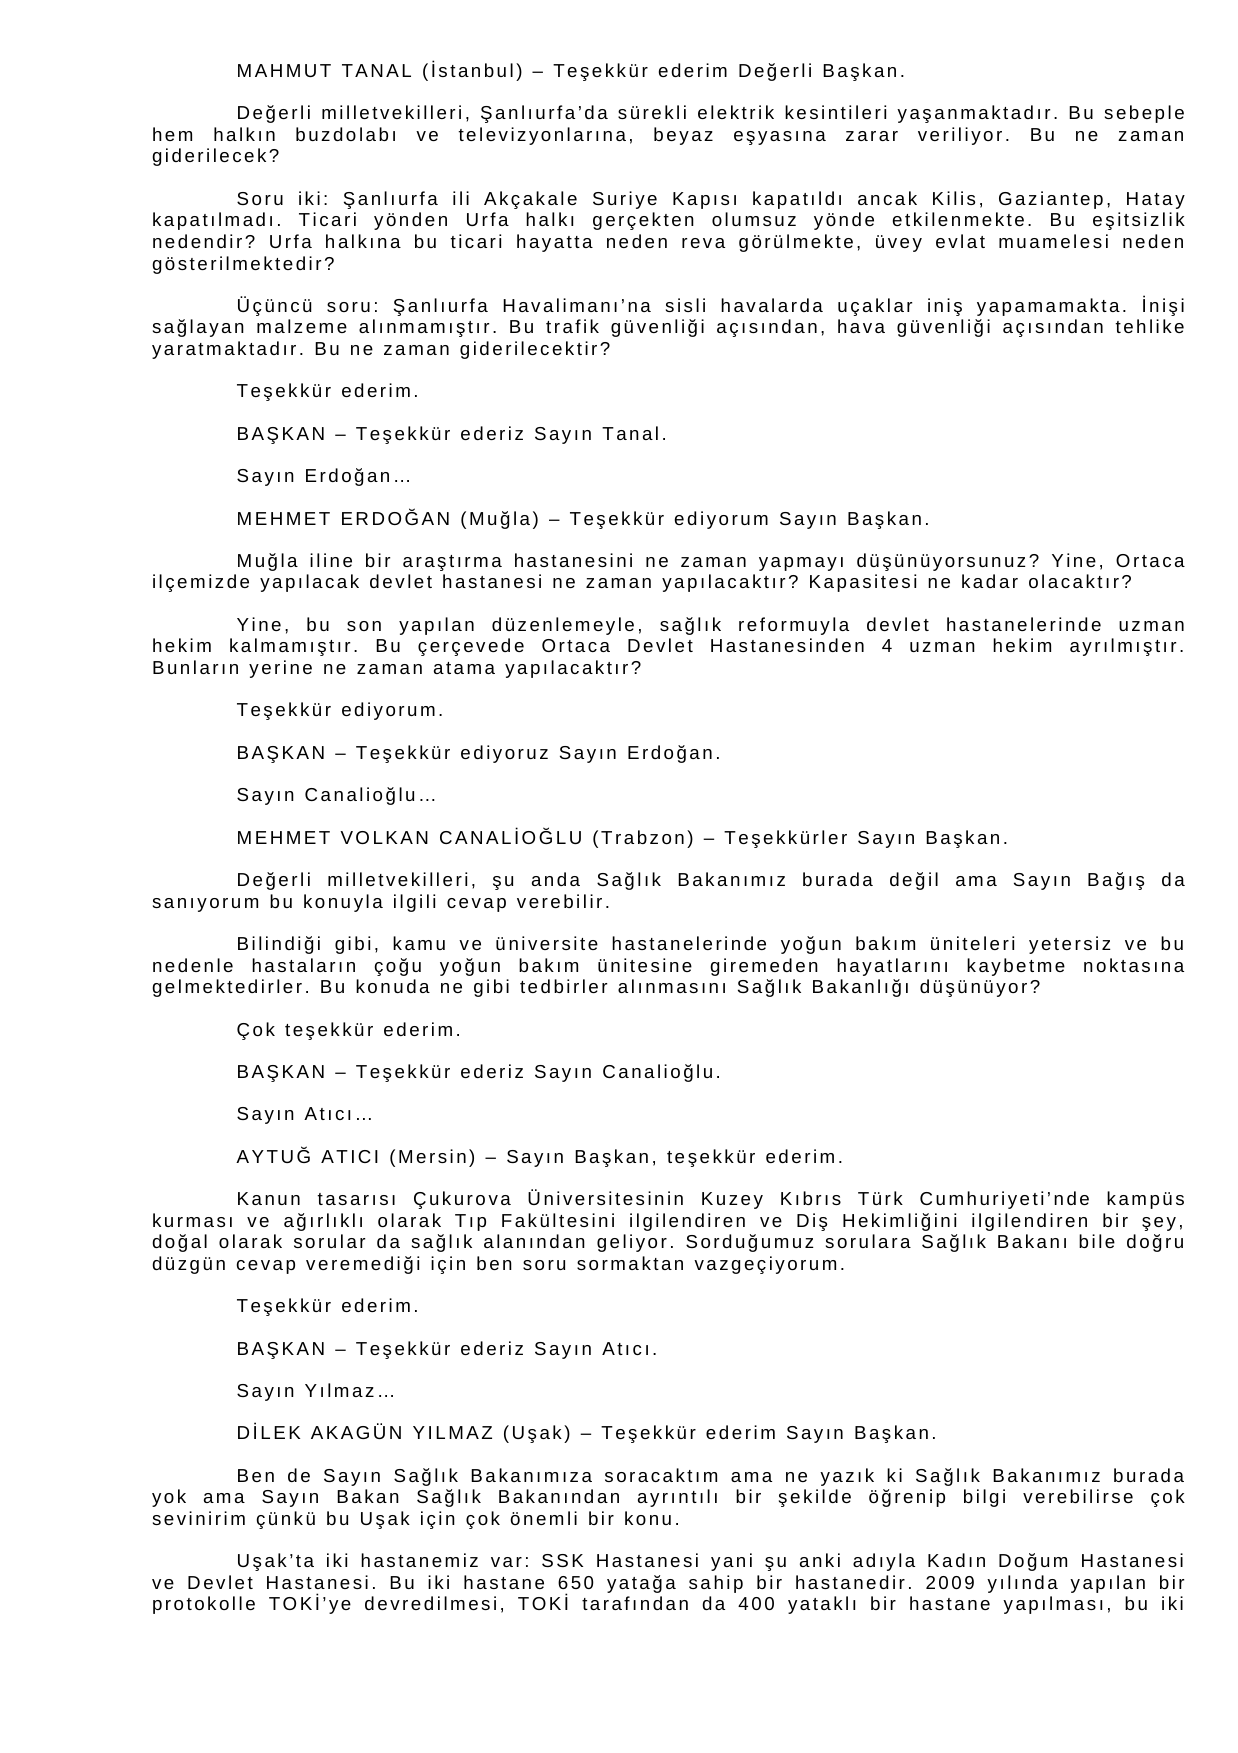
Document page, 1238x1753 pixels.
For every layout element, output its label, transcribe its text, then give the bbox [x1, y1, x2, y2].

text Üçüncü soru: Şanlıurfa Havalimanı’na sisli havalarda uçaklar iniş yapamamakta. İnişi sağlayan malzeme alınmamıştır. Bu trafik güvenliği açısından, hava güvenliği açısından tehlike yaratmaktadır. Bu ne zaman giderilecektir? [152, 295, 1186, 359]
text MAHMUT TANAL (İstanbul) – Teşekkür ederim Değerli Başkan. [152, 60, 1186, 81]
text Bilindiği gibi, kamu ve üniversite hastanelerinde yoğun bakım üniteleri yetersiz ve bu nedenle hastaların çoğu yoğun bakım ünitesine giremeden hayatlarını kaybetme noktasına gelmektedirler. Bu konuda ne gibi tedbirler alınmasını Sağlık Bakanlığı düşünüyor? [152, 933, 1186, 997]
text Sayın Atıcı… [152, 1103, 1186, 1125]
text DİLEK AKAGÜN YILMAZ (Uşak) – Teşekkür ederim Sayın Başkan. [152, 1422, 1186, 1444]
text MEHMET ERDOĞAN (Muğla) – Teşekkür ediyorum Sayın Başkan. [152, 507, 1186, 529]
text Kanun tasarısı Çukurova Üniversitesinin Kuzey Kıbrıs Türk Cumhuriyeti’nde kampüs kurması ve ağırlıklı olarak Tıp Fakültesini ilgilendiren ve Diş Hekimliğini ilgilendiren bir şey, doğal olarak sorular da sağlık alanından geliyor. Sorduğumuz sorulara Sağlık Bakanı bile doğru düzgün cevap veremediği için ben soru sormaktan vazgeçiyorum. [152, 1188, 1186, 1274]
text Soru iki: Şanlıurfa ili Akçakale Suriye Kapısı kapatıldı ancak Kilis, Gaziantep, Hatay kapatılmadı. Ticari yönden Urfa halkı gerçekten olumsuz yönde etkilenmekte. Bu eşitsizlik nedendir? Urfa halkına bu ticari hayatta neden reva görülmekte, üvey evlat muamelesi neden gösterilmektedir? [152, 188, 1186, 274]
text Teşekkür ediyorum. [152, 699, 1186, 721]
text Muğla iline bir araştırma hastanesini ne zaman yapmayı düşünüyorsunuz? Yine, Ortaca ilçemizde yapılacak devlet hastanesi ne zaman yapılacaktır? Kapasitesi ne kadar olacaktır? [152, 550, 1186, 593]
text Teşekkür ederim. [152, 1295, 1186, 1317]
text Yine, bu son yapılan düzenlemeyle, sağlık reformuyla devlet hastanelerinde uzman hekim kalmamıştır. Bu çerçevede Ortaca Devlet Hastanesinden 4 uzman hekim ayrılmıştır. Bunların yerine ne zaman atama yapılacaktır? [152, 614, 1186, 678]
text Çok teşekkür ederim. [152, 1018, 1186, 1040]
text Sayın Yılmaz… [152, 1380, 1186, 1401]
text Sayın Erdoğan… [152, 465, 1186, 487]
text BAŞKAN – Teşekkür ederiz Sayın Tanal. [152, 423, 1186, 444]
text BAŞKAN – Teşekkür ederiz Sayın Canalioğlu. [152, 1061, 1186, 1082]
text AYTUĞ ATICI (Mersin) – Sayın Başkan, teşekkür ederim. [152, 1146, 1186, 1167]
text Sayın Canalioğlu… [152, 784, 1186, 806]
text MEHMET VOLKAN CANALİOĞLU (Trabzon) – Teşekkürler Sayın Başkan. [152, 826, 1186, 848]
text Ben de Sayın Sağlık Bakanımıza soracaktım ama ne yazık ki Sağlık Bakanımız burada yok ama Sayın Bakan Sağlık Bakanından ayrıntılı bir şekilde öğrenip bilgi verebilirse çok sevinirim çünkü bu Uşak için çok önemli bir konu. [152, 1464, 1186, 1529]
text Değerli milletvekilleri, şu anda Sağlık Bakanımız burada değil ama Sayın Bağış da sanıyorum bu konuyla ilgili cevap verebilir. [152, 869, 1186, 912]
text Değerli milletvekilleri, Şanlıurfa’da sürekli elektrik kesintileri yaşanmaktadır. Bu sebeple hem halkın buzdolabı ve televizyonlarına, beyaz eşyasına zarar veriliyor. Bu ne zaman giderilecek? [152, 102, 1186, 167]
text BAŞKAN – Teşekkür ediyoruz Sayın Erdoğan. [152, 742, 1186, 763]
text BAŞKAN – Teşekkür ederiz Sayın Atıcı. [152, 1337, 1186, 1359]
text Teşekkür ederim. [152, 380, 1186, 402]
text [152, 1550, 1186, 1615]
